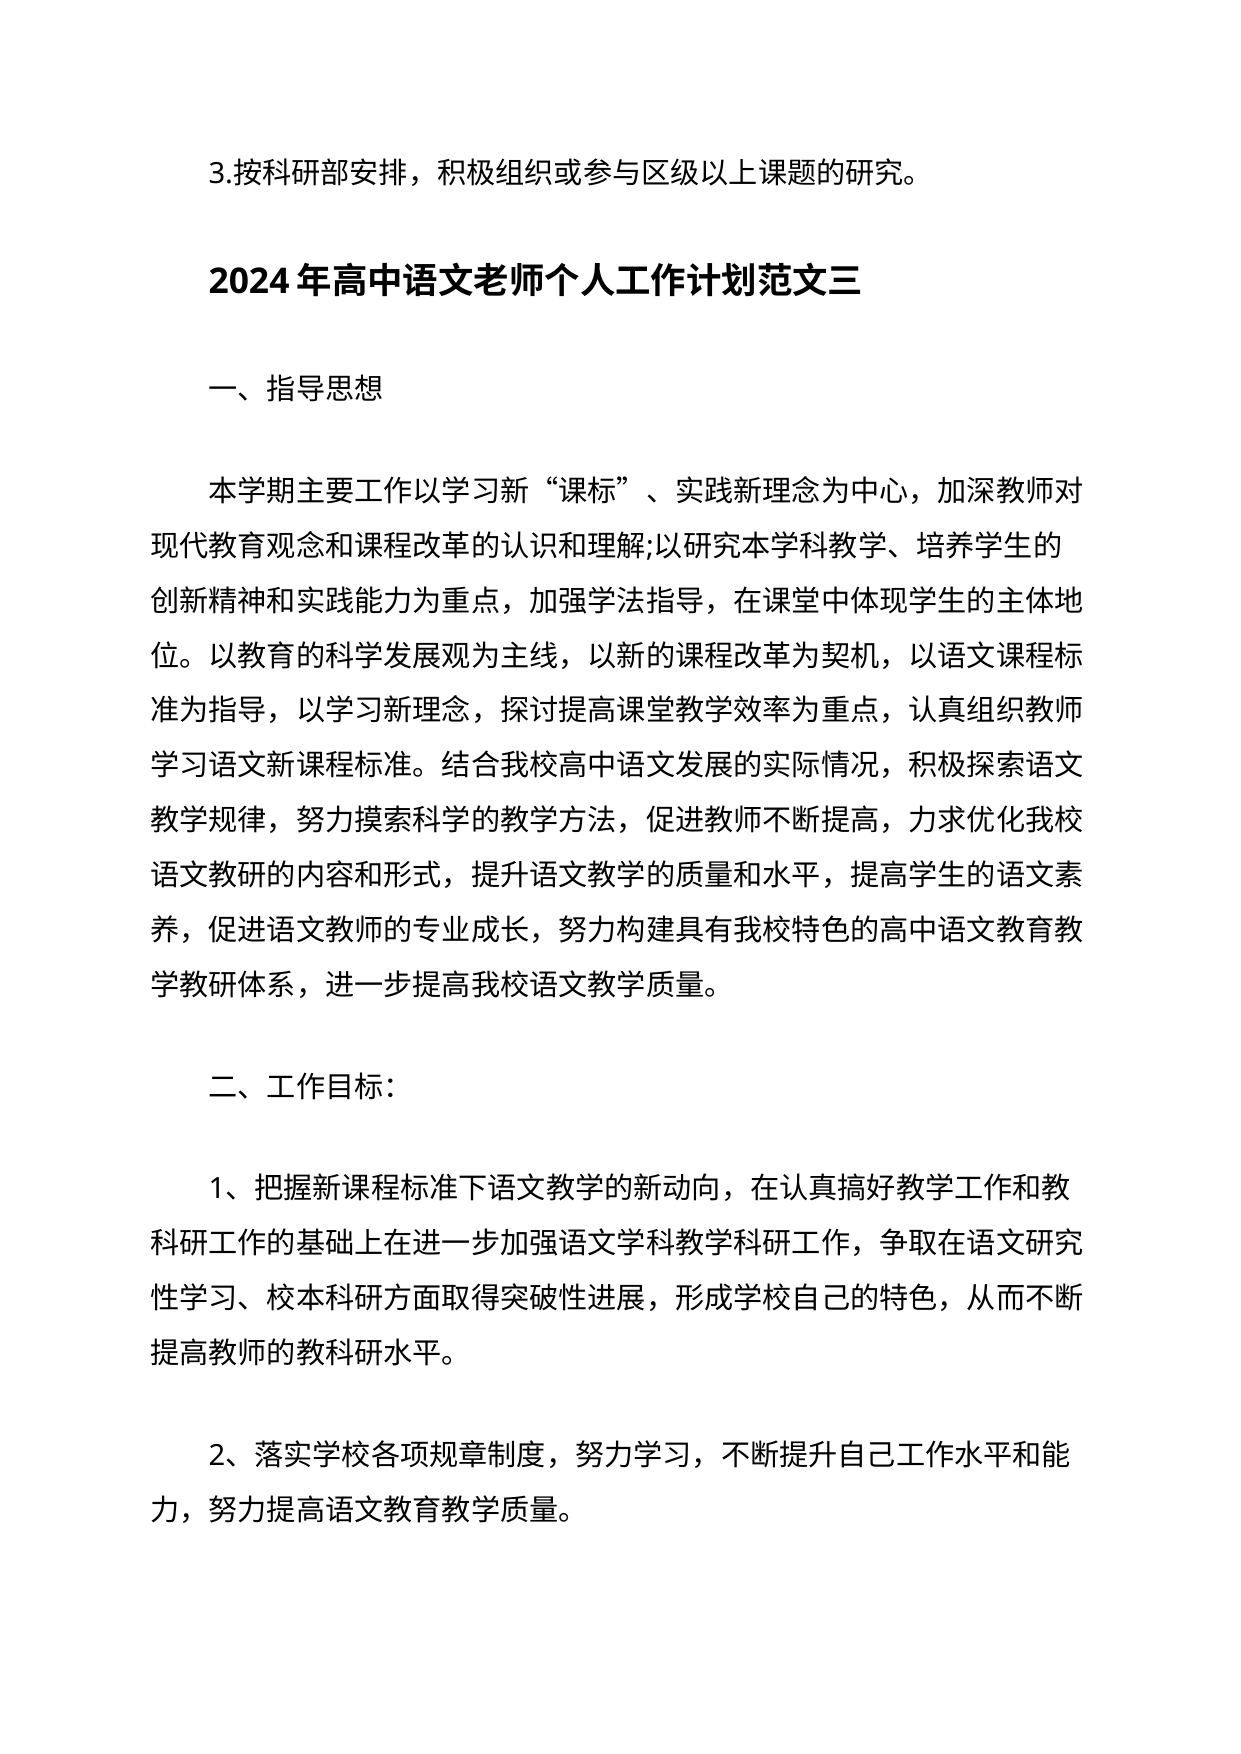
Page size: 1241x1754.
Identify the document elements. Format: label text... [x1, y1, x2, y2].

text 3.按科研部安排，积极组织或参与区级以上课题的研究。 [150, 150, 1090, 192]
text 2、落实学校各项规章制度，努力学习，不断提升自己工作水平和能力，努力提高语文教育教学质量。 [150, 1432, 1090, 1529]
text 本学期主要工作以学习新“课标”、实践新理念为中心，加深教师对现代教育观念和课程改革的认识和理解;以研究本学科教学、培养学生的创新精神和实践能力为重点，加强学法指导，在课堂中体现学生的主体地位。以教育的科学发展观为主线，以新的课程改革为契机，以语文课程标准为指导，以学习新理念，探讨提高课堂教学效率为重点，认真组织教师学习语文新课程标准。结合我校高中语文发展的实际情况，积极探索语文教学规律，努力摸索科学的教学方法，促进教师不断提高，力求优化我校语文教研的内容和形式，提升语文教学的质量和水平，提高学生的语文素养，促进语文教师的专业成长，努力构建具有我校特色的高中语文教育教学教研体系，进一步提高我校语文教学质量。 [150, 467, 1090, 1004]
text 1、把握新课程标准下语文教学的新动向，在认真搞好教学工作和教科研工作的基础上在进一步加强语文学科教学科研工作，争取在语文研究性学习、校本科研方面取得突破性进展，形成学校自己的特色，从而不断提高教师的教科研水平。 [150, 1165, 1090, 1372]
text 二、工作目标： [150, 1063, 1090, 1106]
text 一、指导思想 [150, 366, 1090, 408]
text 2024年高中语文老师个人工作计划范文三 [150, 252, 1090, 303]
